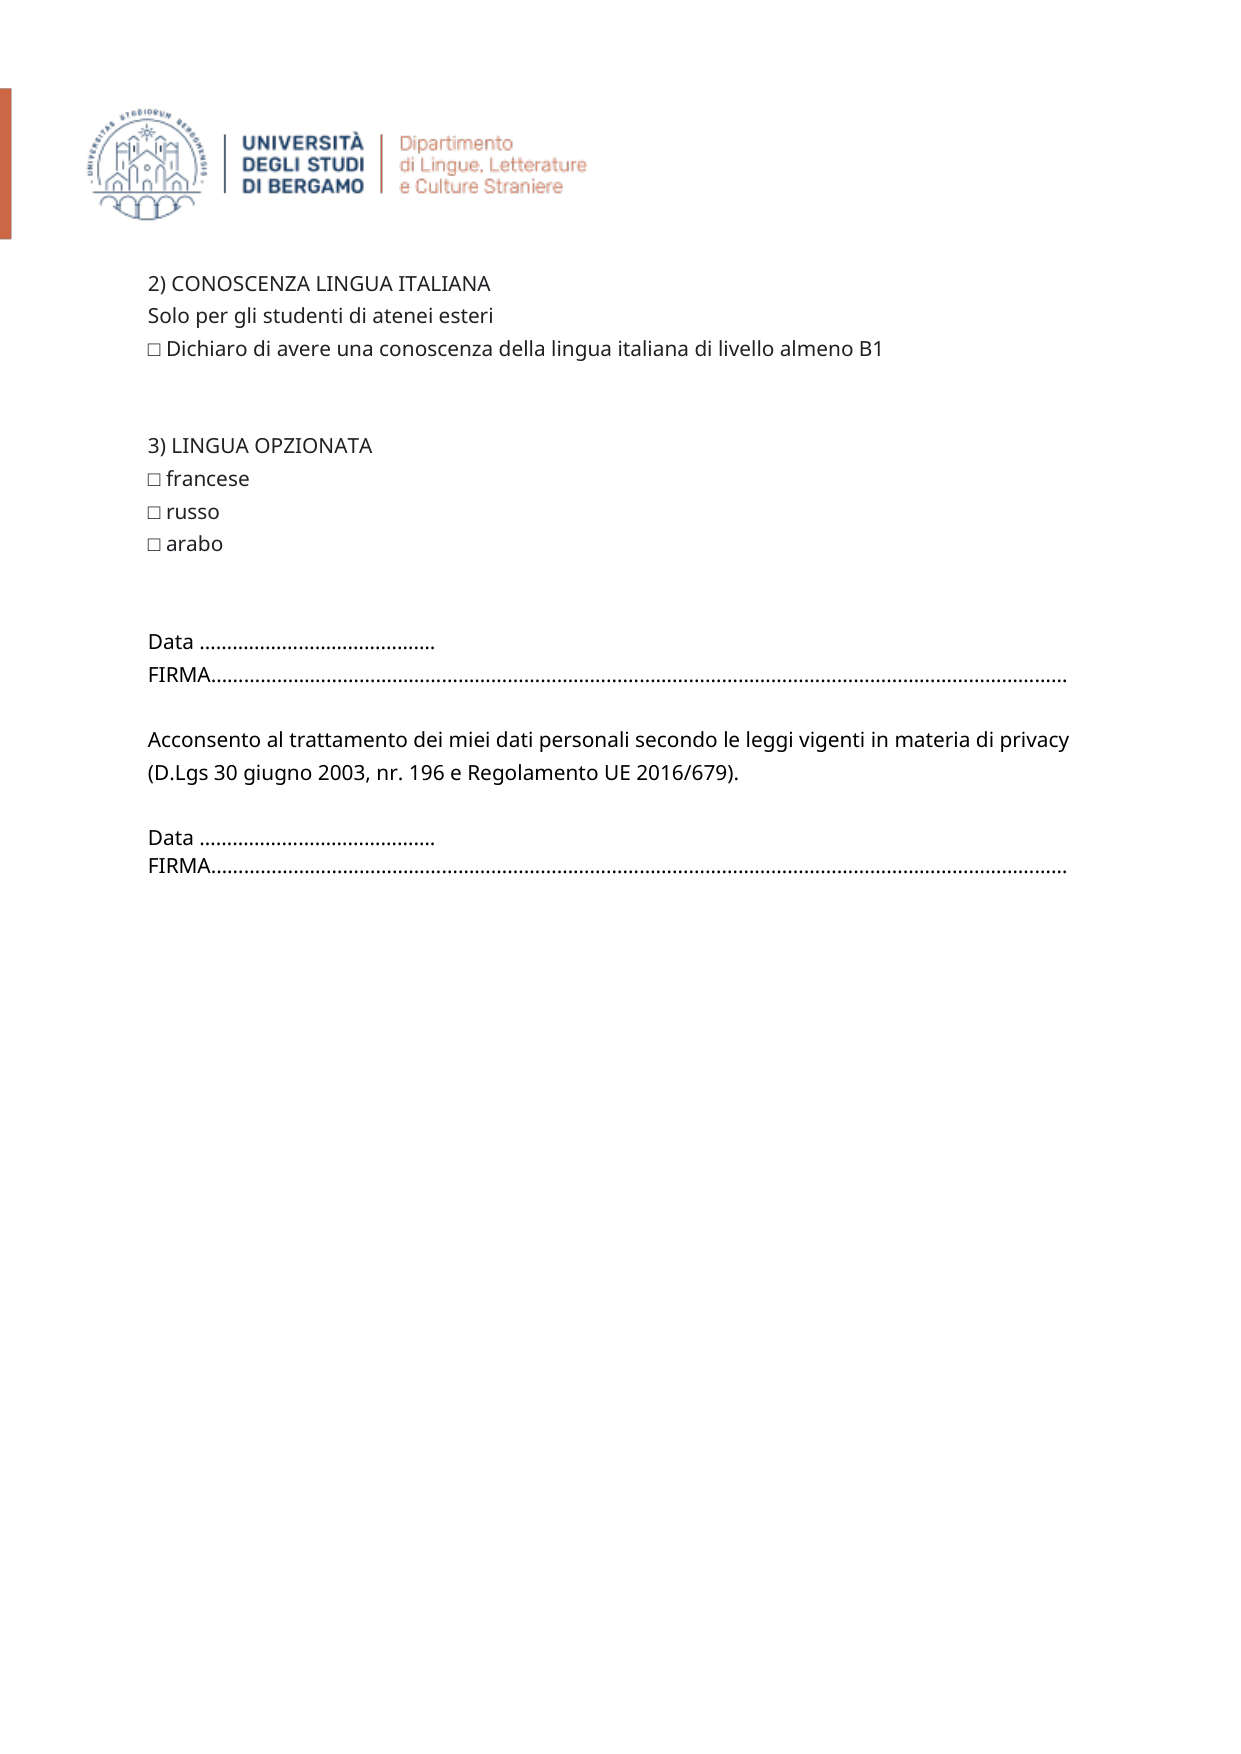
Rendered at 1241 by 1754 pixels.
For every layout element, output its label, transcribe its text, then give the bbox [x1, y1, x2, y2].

text 3) LINGUA OPZIONATA [148, 432, 1122, 460]
text □ russo [148, 497, 1122, 525]
text 2) CONOSCENZA LINGUA ITALIANA [148, 269, 1122, 297]
text Data ……………………………………. FIRMA………………………………………………………………………………………………………………………………………… [148, 627, 1122, 688]
text □ francese [148, 464, 1122, 493]
text Solo per gli studenti di atenei esteri [148, 301, 1122, 330]
text □ Dichiaro di avere una conoscenza della lingua italiana di livello almeno B1 [148, 334, 1122, 362]
text Acconsento al trattamento dei miei dati personali secondo le leggi vigenti in materia di privacy (D.Lgs 30 giugno 2003, nr. 196 e Regolamento UE 2016/679). [148, 725, 1122, 786]
text Data ……………………………………. FIRMA………………………………………………………………………………………………………………………………………… [148, 823, 1122, 880]
text □ arabo [148, 529, 1122, 558]
